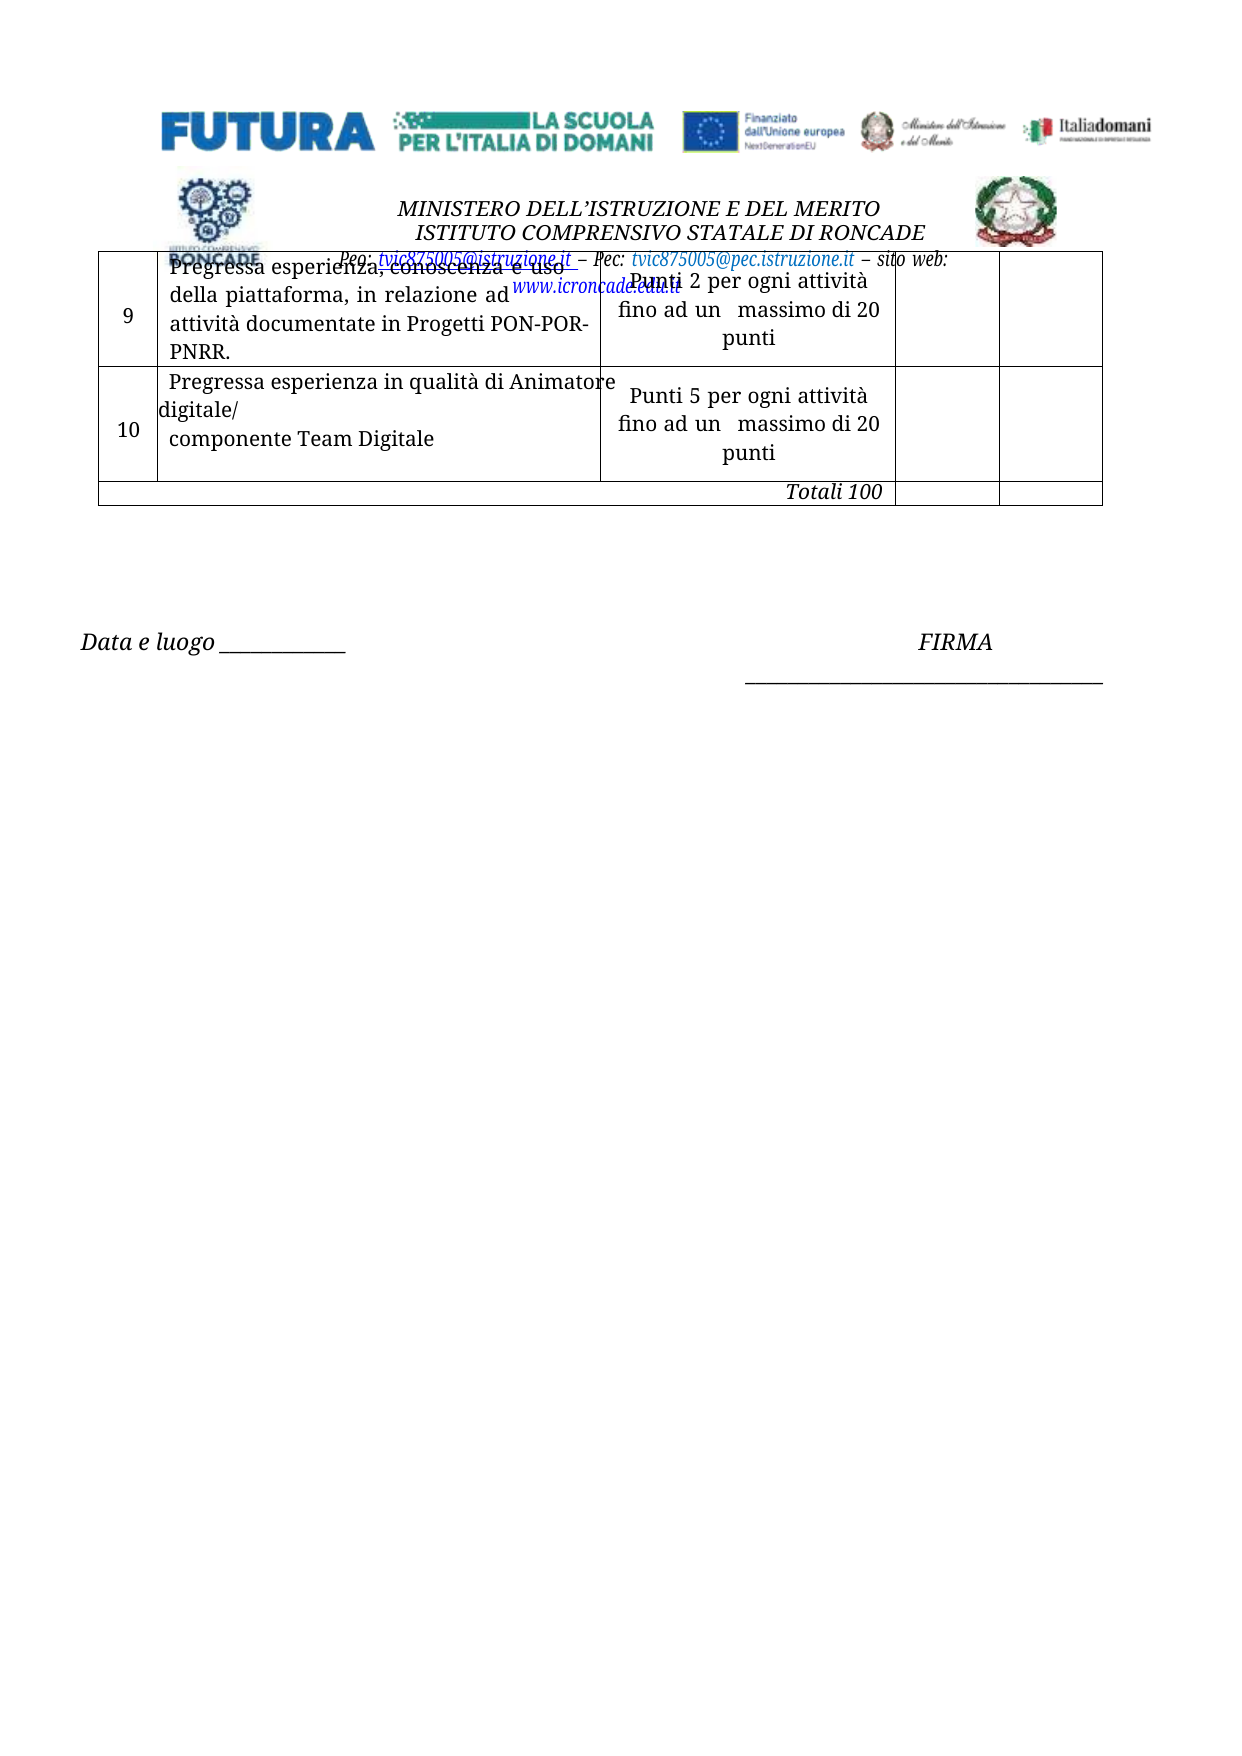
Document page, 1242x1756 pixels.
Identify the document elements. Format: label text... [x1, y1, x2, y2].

table_cell Punti 2 per ogni attività fino ad un massimo di 20 punti [601, 252, 895, 366]
table_cell Pregressa esperienza in qualità di Animatore digitale/ componente Team Digitale [158, 367, 600, 481]
text __________________________________ [69, 657, 1194, 688]
table_cell [1000, 482, 1102, 504]
table_cell Totali 100 [99, 482, 895, 504]
table_cell [896, 367, 999, 481]
picture [161, 111, 1152, 153]
table_cell 9 [99, 252, 157, 366]
picture [152, 166, 273, 251]
table_cell Pregressa esperienza, conoscenza e uso della piattaforma, in relazione ad attività documentate in Progetti PON-POR-PNRR. [158, 252, 600, 366]
table_cell [896, 252, 999, 366]
table_cell Punti 5 per ogni attività fino ad un massimo di 20 punti [601, 367, 895, 481]
table_cell 10 [99, 367, 157, 481]
picture [975, 176, 1057, 247]
table_cell [1000, 252, 1102, 366]
text Data e luogo ____________ FIRMA [69, 626, 1194, 657]
table_cell [1000, 367, 1102, 481]
table_cell [896, 482, 999, 504]
